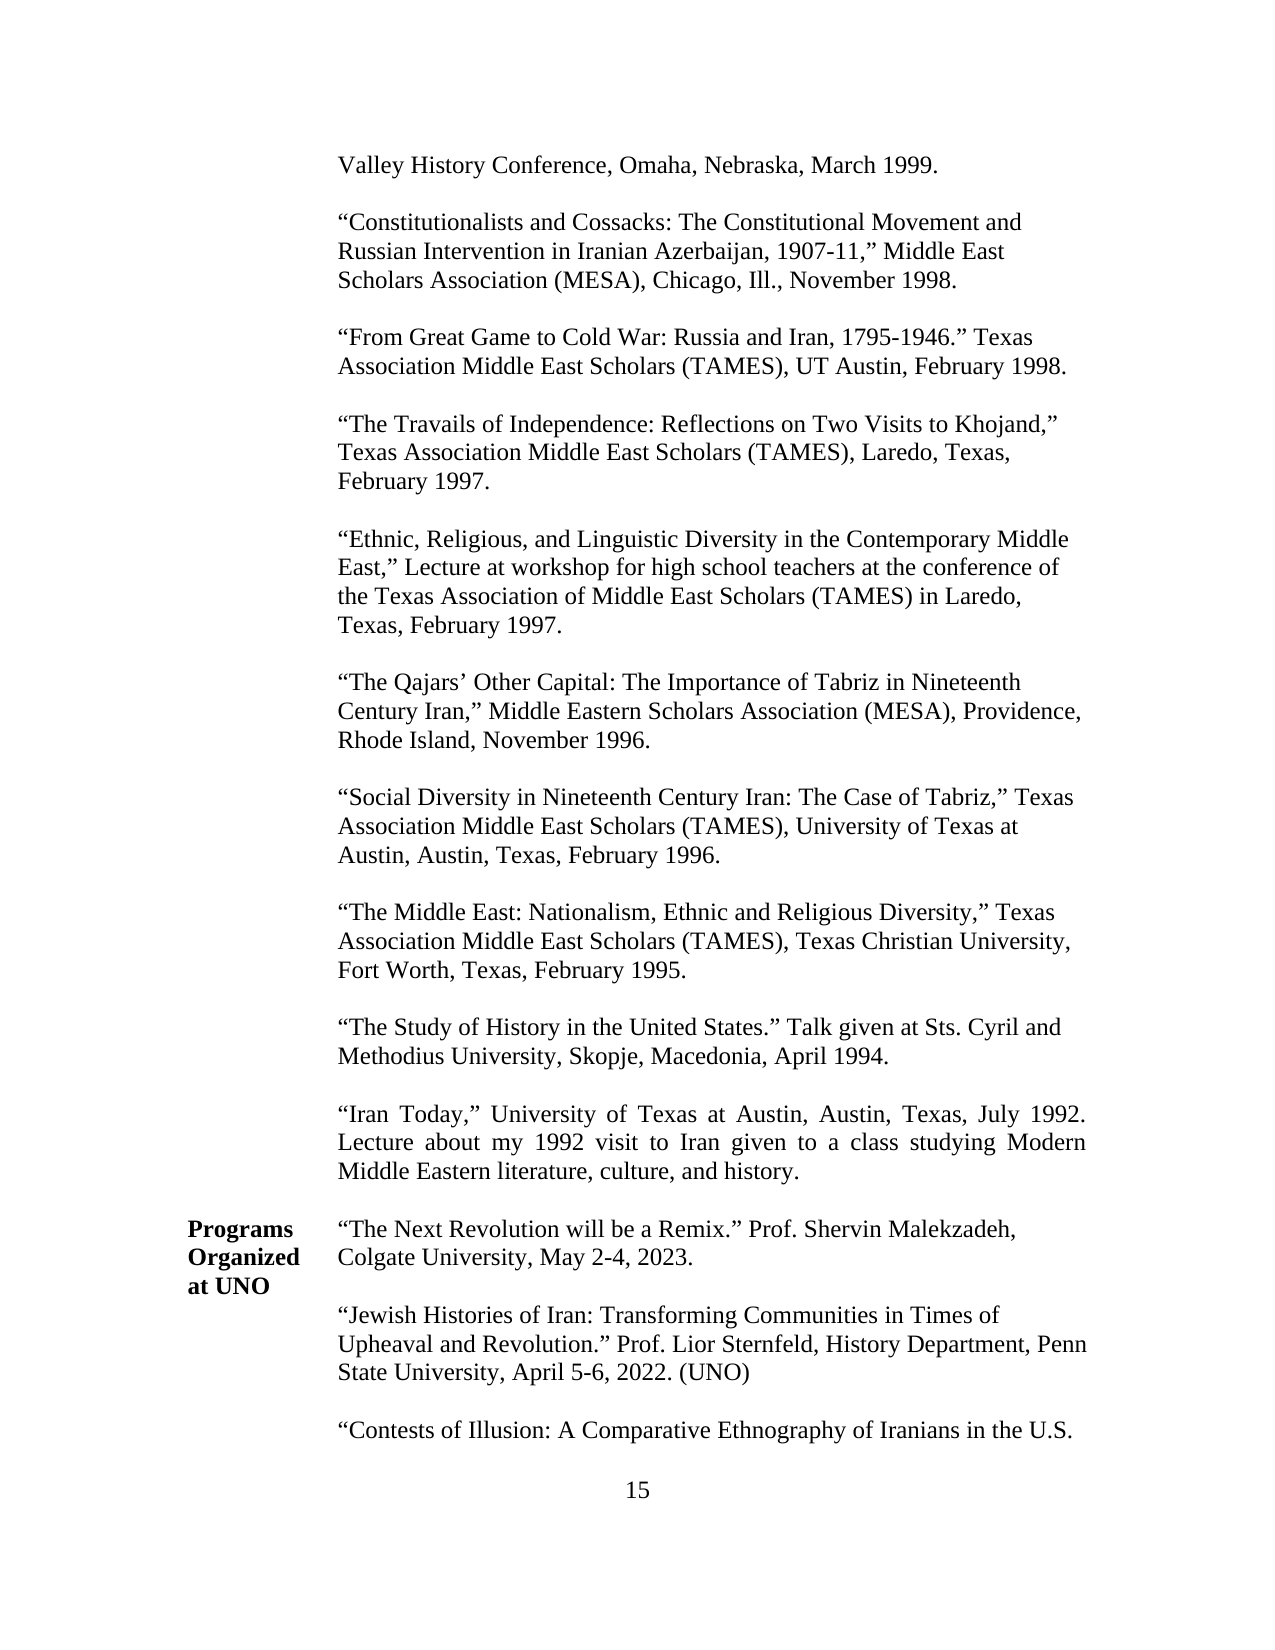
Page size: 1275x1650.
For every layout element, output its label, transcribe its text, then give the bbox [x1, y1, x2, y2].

text Programs “The Next Revolution will be a Remix.” Prof. Shervin Malekzadeh, [187, 1214, 1087, 1242]
text “The Qajars’ Other Capital: The Importance of Tabriz in Nineteenth Century Iran,” Middle Eastern Scholars Association (MESA), Providence, Rhode Island, November 1996. [337, 667, 1087, 754]
text “Jewish Histories of Iran: Transforming Communities in Times of Upheaval and Revolution.” Prof. Lior Sternfeld, History Department, Penn State University, April 5-6, 2022. (UNO) [337, 1300, 1087, 1386]
text “Ethnic, Religious, and Linguistic Diversity in the Contemporary Middle East,” Lecture at workshop for high school teachers at the conference of the Texas Association of Middle East Scholars (TAMES) in Laredo, Texas, February 1997. [337, 524, 1087, 639]
text “Social Diversity in Nineteenth Century Iran: The Case of Tabriz,” Texas Association Middle East Scholars (TAMES), University of Texas at Austin, Austin, Texas, February 1996. [337, 782, 1087, 869]
text “Constitutionalists and Cossacks: The Constitutional Movement and Russian Intervention in Iranian Azerbaijan, 1907-11,” Middle East Scholars Association (MESA), Chicago, Ill., November 1998. [337, 207, 1087, 294]
text “From Great Game to Cold War: Russia and Iran, 1795-1946.” Texas Association Middle East Scholars (TAMES), UT Austin, February 1998. [337, 322, 1087, 380]
text “Iran Today,” University of Texas at Austin, Austin, Texas, July 1992. Lecture about my 1992 visit to Iran given to a class studying Modern Middle Eastern literature, culture, and history. [337, 1099, 1087, 1185]
text “The Middle East: Nationalism, Ethnic and Religious Diversity,” Texas Association Middle East Scholars (TAMES), Texas Christian University, Fort Worth, Texas, February 1995. [337, 897, 1087, 984]
text “The Travails of Independence: Reflections on Two Visits to Khojand,” Texas Association Middle East Scholars (TAMES), Laredo, Texas, February 1997. [337, 409, 1087, 495]
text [187, 1415, 1087, 1444]
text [337, 150, 1087, 179]
text “The Study of History in the United States.” Talk given at Sts. Cyril and Methodius University, Skopje, Macedonia, April 1994. [337, 1012, 1087, 1070]
text Organized Colgate University, May 2-4, 2023. [187, 1242, 1087, 1271]
text at UNO [187, 1271, 1087, 1300]
